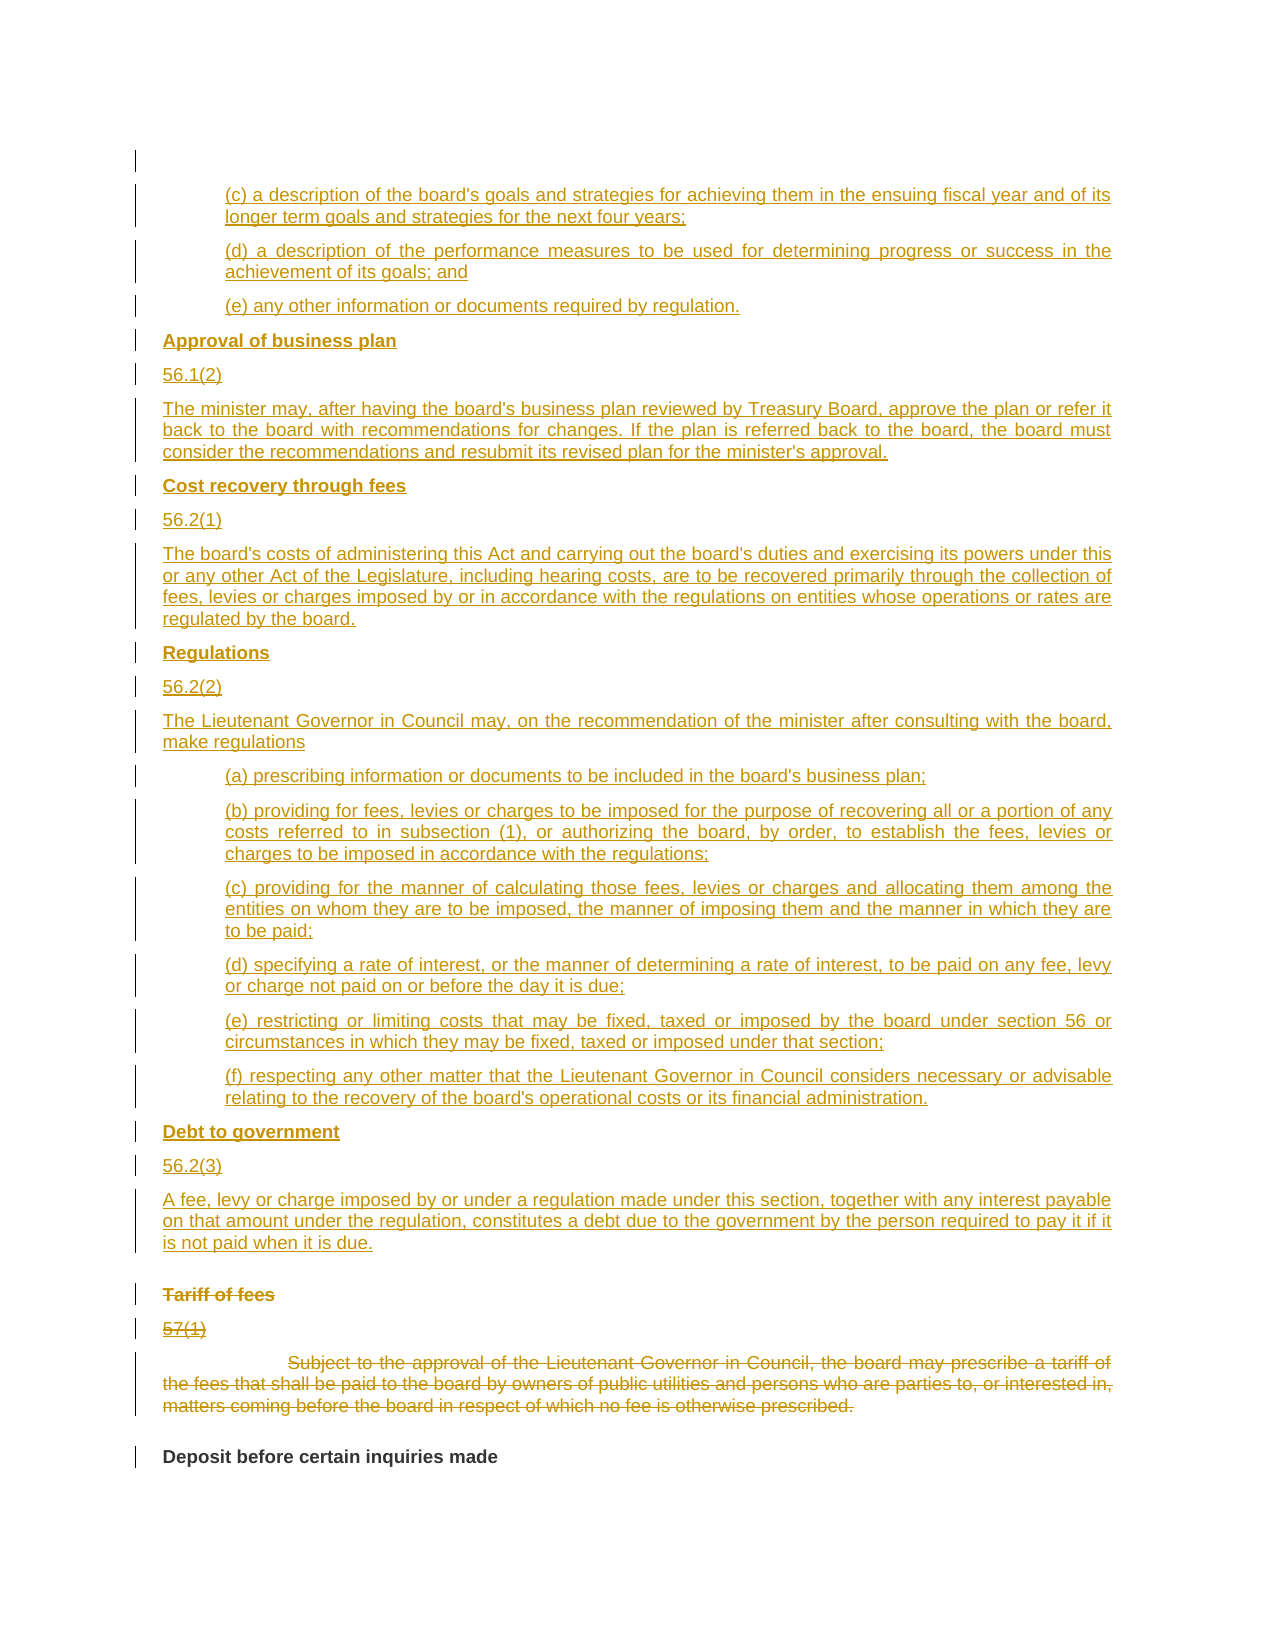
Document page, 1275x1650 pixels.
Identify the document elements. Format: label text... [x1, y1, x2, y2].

text Deposit before certain inquiries made [162, 1446, 1112, 1468]
